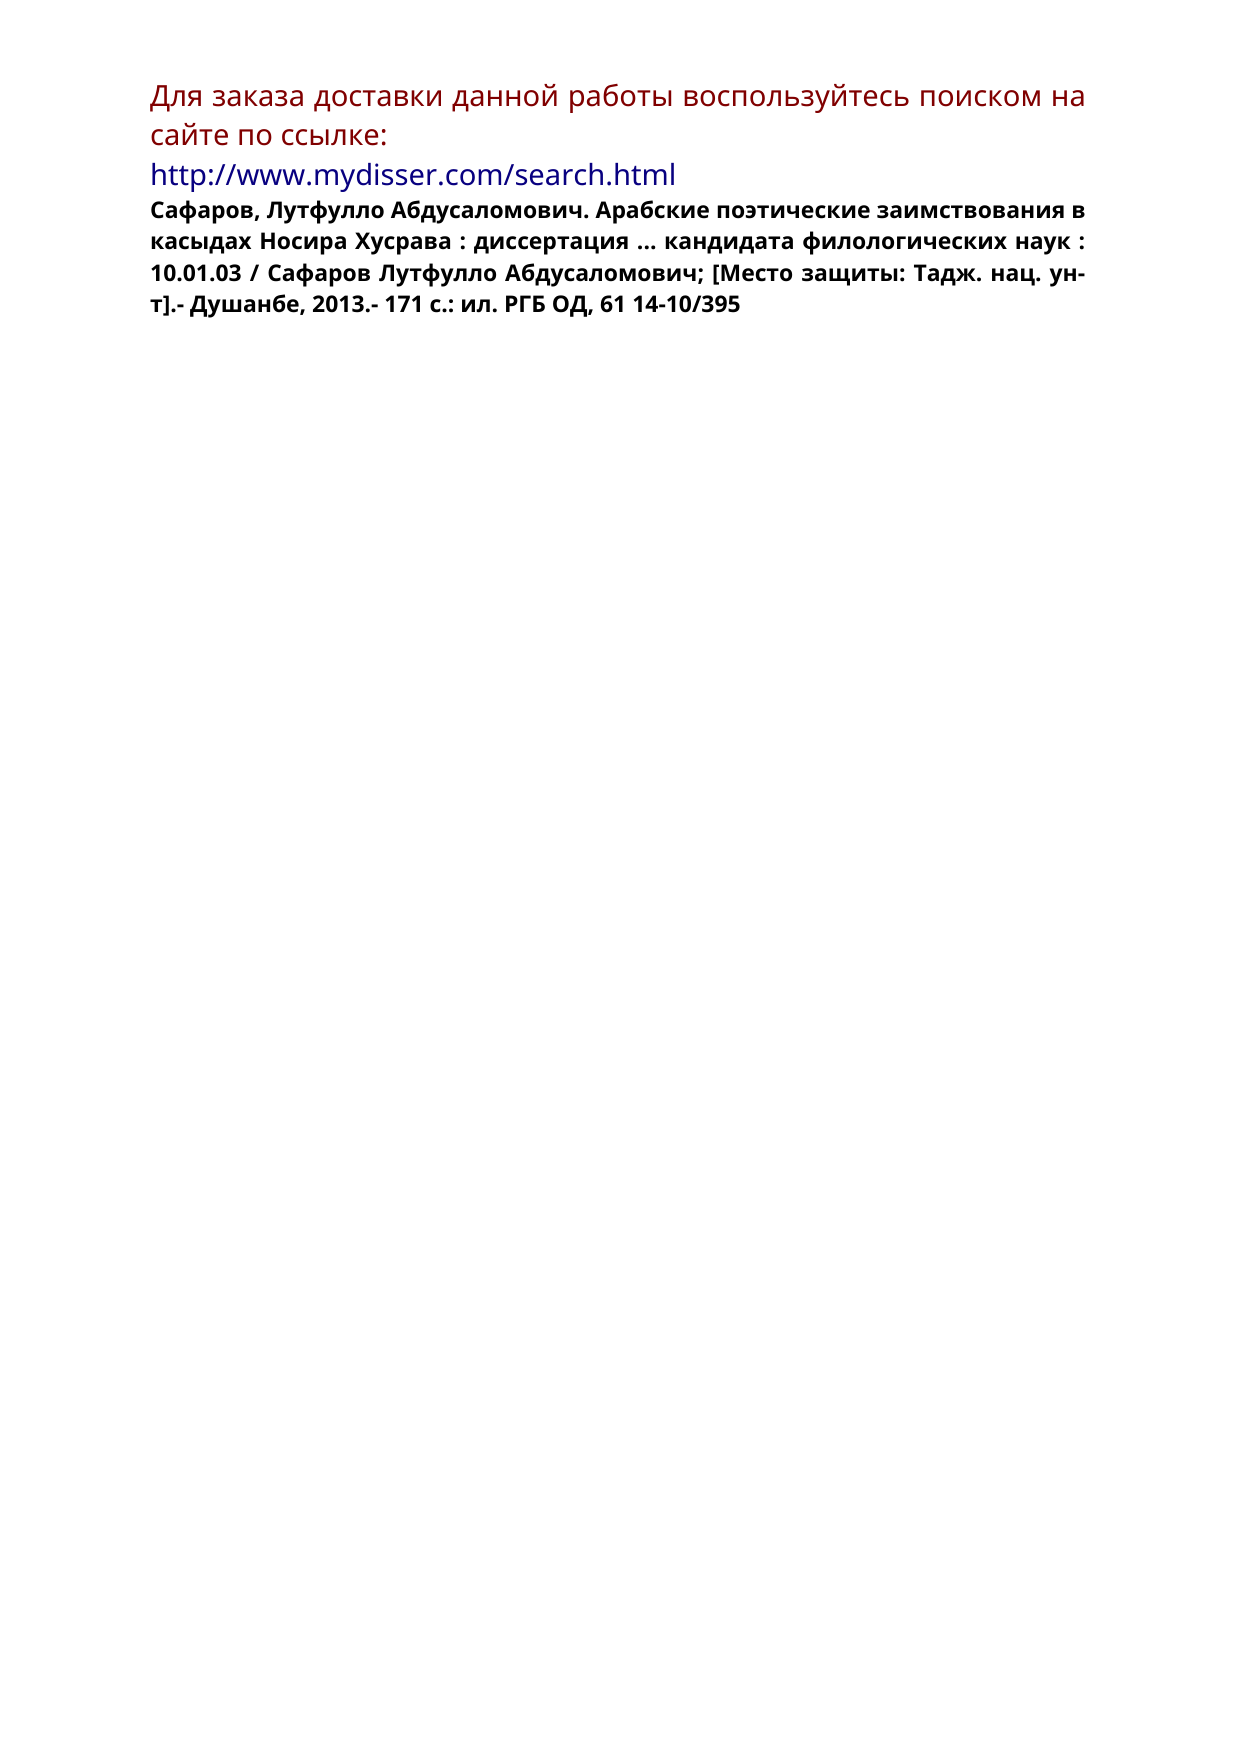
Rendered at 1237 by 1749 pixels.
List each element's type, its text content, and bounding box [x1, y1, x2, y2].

text Сафаров, Лутфулло Абдусаломович. Арабские поэтические заимствования в касыдах Носира Хусрава : диссертация ... кандидата филологических наук : 10.01.03 / Сафаров Лутфулло Абдусаломович; [Место защиты: Тадж. нац. ун-т].- Душанбе, 2013.- 171 с.: ил. РГБ ОД, 61 14-10/395 [150, 194, 1086, 319]
